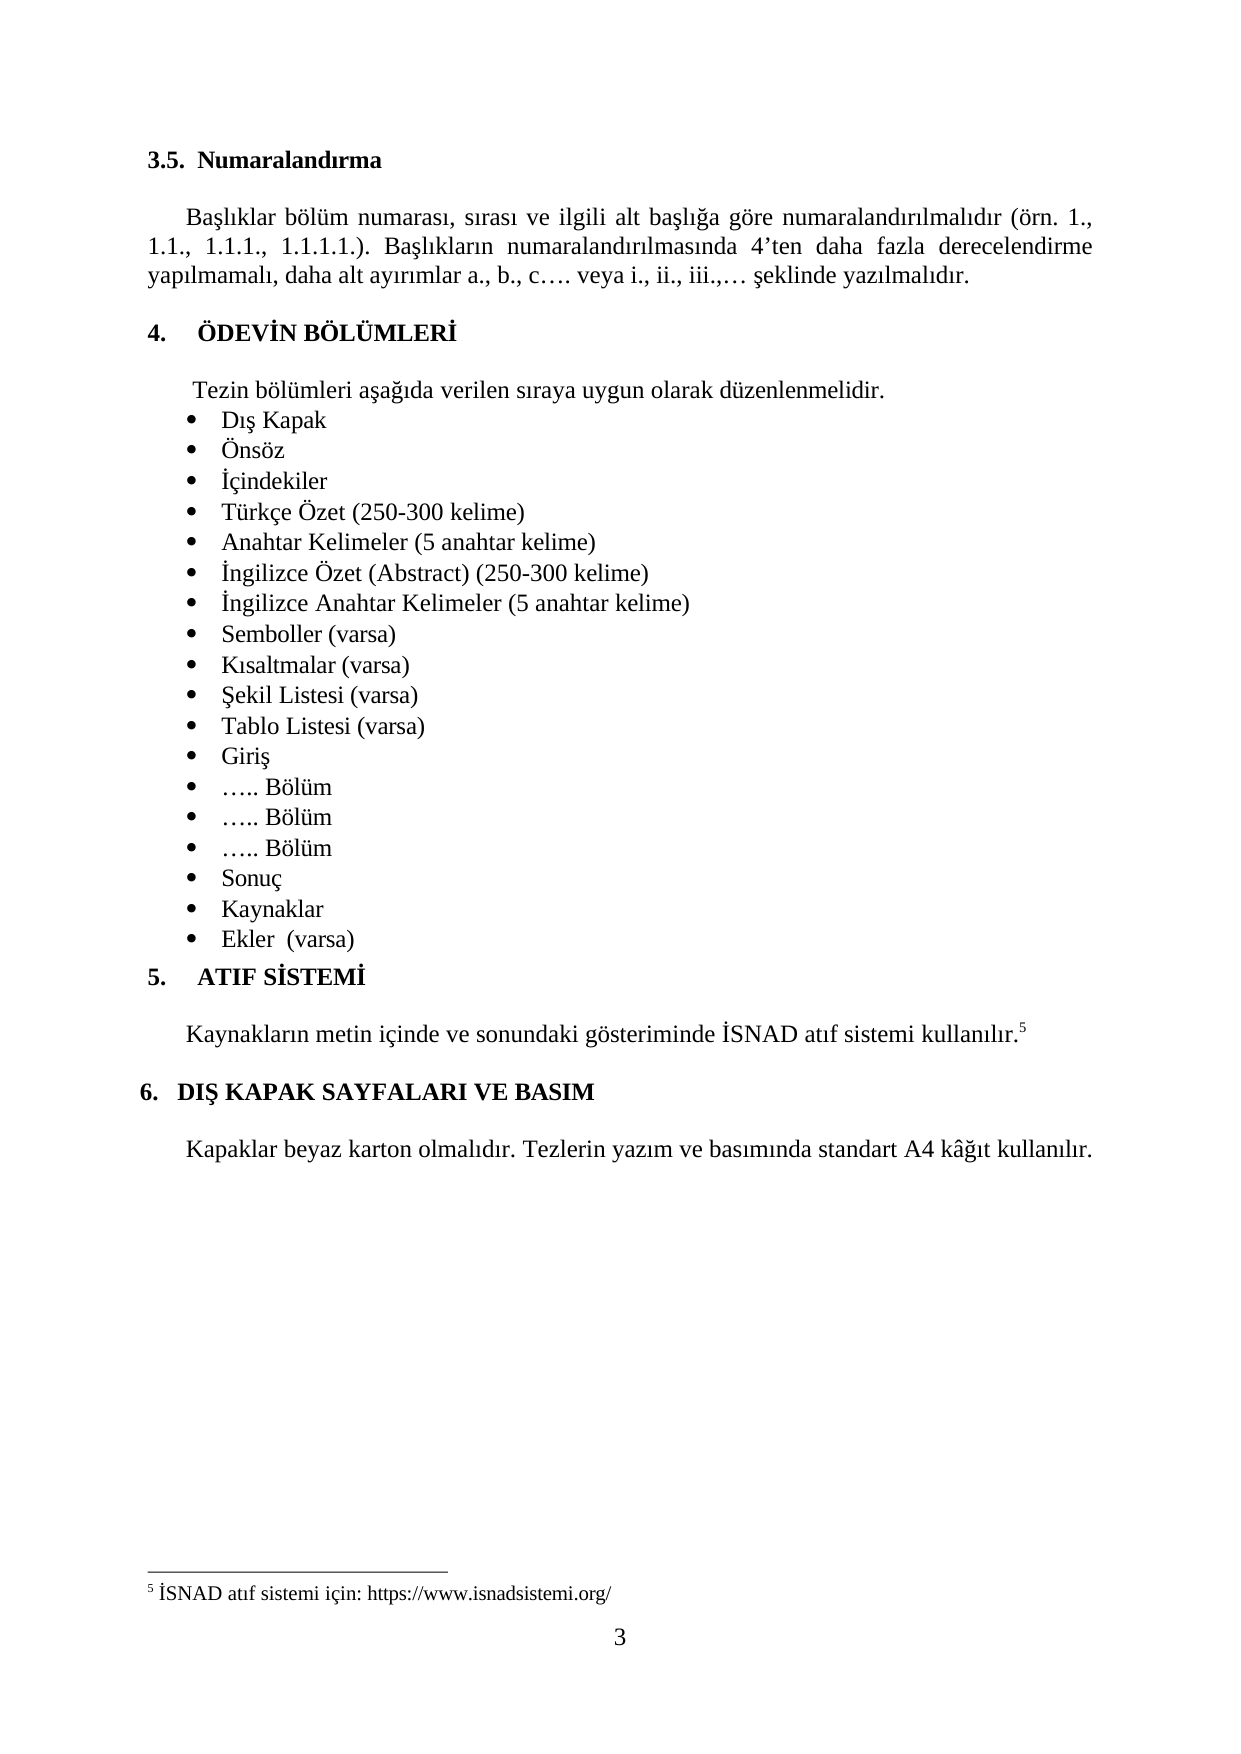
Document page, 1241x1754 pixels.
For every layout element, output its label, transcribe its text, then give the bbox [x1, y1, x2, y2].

list Anahtar Kelimeler (5 anahtar kelime) [187, 526, 1107, 557]
subtitle Numaralandırma [147, 145, 1107, 174]
list Şekil Listesi (varsa) [187, 679, 1107, 710]
list İngilizce Özet (Abstract) (250-300 kelime) [187, 557, 1107, 587]
list Kısaltmalar (varsa) [187, 649, 1107, 679]
list Giriş [187, 740, 1107, 771]
list Ekler (varsa) [187, 923, 1107, 954]
list İngilizce Anahtar Kelimeler (5 anahtar kelime) [187, 587, 1107, 618]
list ….. Bölüm [187, 801, 1107, 832]
list Semboller (varsa) [187, 618, 1107, 649]
list Dış Kapak [187, 404, 1107, 434]
list Tablo Listesi (varsa) [187, 710, 1107, 740]
list Türkçe Özet (250-300 kelime) [187, 496, 1107, 526]
subtitle DIŞ KAPAK SAYFALARI VE BASIM [139, 1077, 1107, 1106]
text 5 İSNAD atıf sistemi için: https://www.isnadsistemi.org/ [147, 1581, 1107, 1605]
list ….. Bölüm [187, 771, 1107, 801]
list İçindekiler [187, 465, 1107, 496]
text Tezin bölümleri aşağıda verilen sıraya uygun olarak düzenlenmelidir. [192, 375, 1107, 403]
subtitle ÖDEVİN BÖLÜMLERİ [147, 318, 1107, 347]
text Kapaklar beyaz karton olmalıdır. Tezlerin yazım ve basımında standart A4 kâğıt kullanılır. [186, 1134, 1107, 1163]
list Kaynaklar [187, 893, 1107, 923]
subtitle ATIF SİSTEMİ [147, 962, 1107, 990]
list ….. Bölüm [187, 832, 1107, 862]
text Kaynakların metin içinde ve sonundaki gösteriminde İSNAD atıf sistemi kullanılır.5 [147, 1019, 1093, 1047]
list Önsöz [187, 434, 1107, 465]
list Sonuç [187, 862, 1107, 893]
text Başlıklar bölüm numarası, sırası ve ilgili alt başlığa göre numaralandırılmalıdır (örn. 1., 1.1., 1.1.1., 1.1.1.1.). Başlıkların numaralandırılmasında 4’ten daha fazla derecelendirme yapılmamalı, daha alt ayırımlar a., b., c…. veya i., ii., iii.,… şeklinde yazılmalıdır. [147, 202, 1094, 288]
